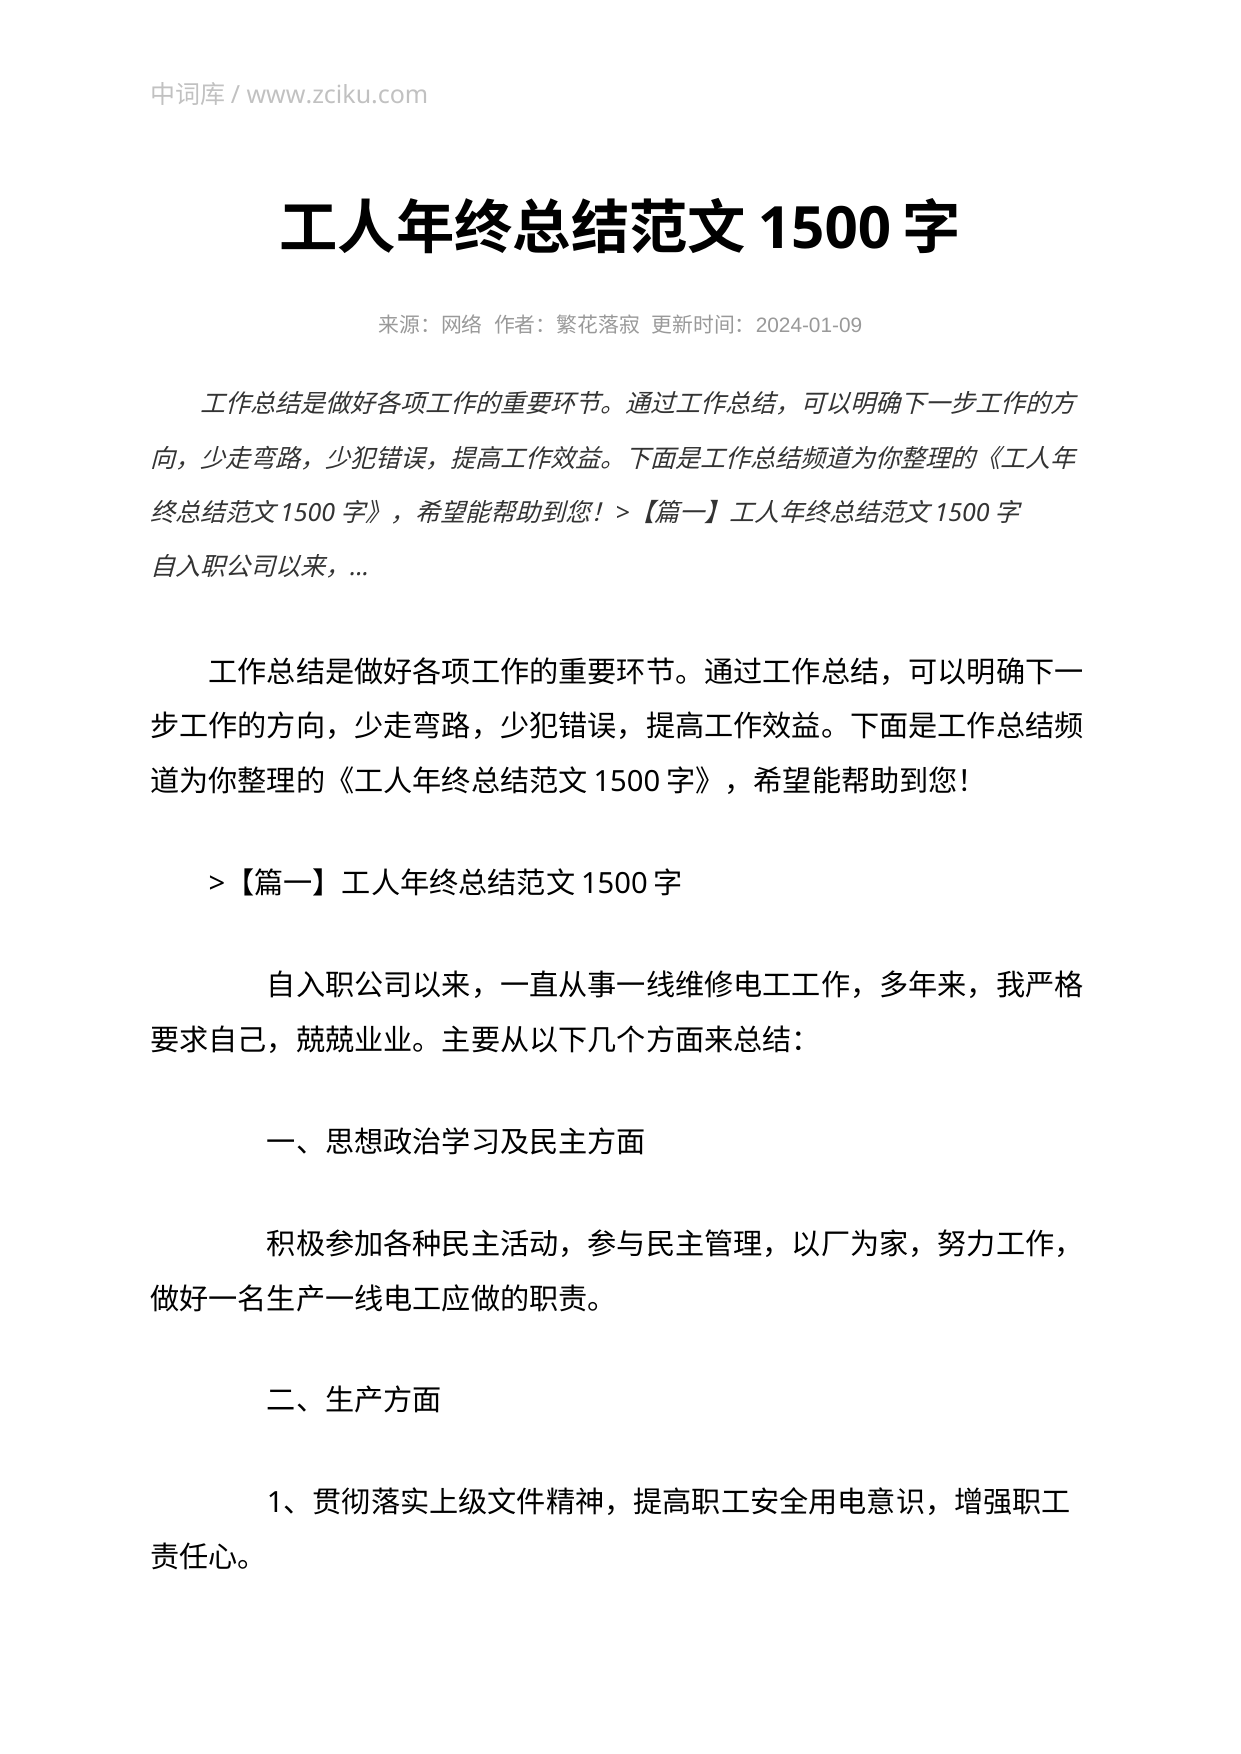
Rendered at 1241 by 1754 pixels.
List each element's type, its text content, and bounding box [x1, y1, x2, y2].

text 工作总结是做好各项工作的重要环节。通过工作总结，可以明确下一步工作的方向，少走弯路，少犯错误，提高工作效益。下面是工作总结频道为你整理的《工人年终总结范文1500字》，希望能帮助到您！ [150, 648, 1090, 800]
text 积极参加各种民主活动，参与民主管理，以厂为家，努力工作，做好一名生产一线电工应做的职责。 [150, 1220, 1090, 1317]
text 工作总结是做好各项工作的重要环节。通过工作总结，可以明确下一步工作的方向，少走弯路，少犯错误，提高工作效益。下面是工作总结频道为你整理的《工人年终总结范文1500字》，希望能帮助到您！>【篇一】工人年终总结范文1500字 自入职公司以来，... [150, 384, 1090, 583]
subtitle 工人年终总结范文1500字 [150, 181, 1090, 266]
text 二、生产方面 [150, 1377, 1090, 1419]
text 自入职公司以来，一直从事一线维修电工工作，多年来，我严格要求自己，兢兢业业。主要从以下几个方面来总结： [150, 962, 1090, 1059]
text 1、贯彻落实上级文件精神，提高职工安全用电意识，增强职工责任心。 [150, 1479, 1090, 1576]
text >【篇一】工人年终总结范文1500字 [150, 860, 1090, 902]
text 一、思想政治学习及民主方面 [150, 1118, 1090, 1161]
text 来源：网络 作者：繁花落寂 更新时间：2024-01-09 [150, 313, 1090, 337]
